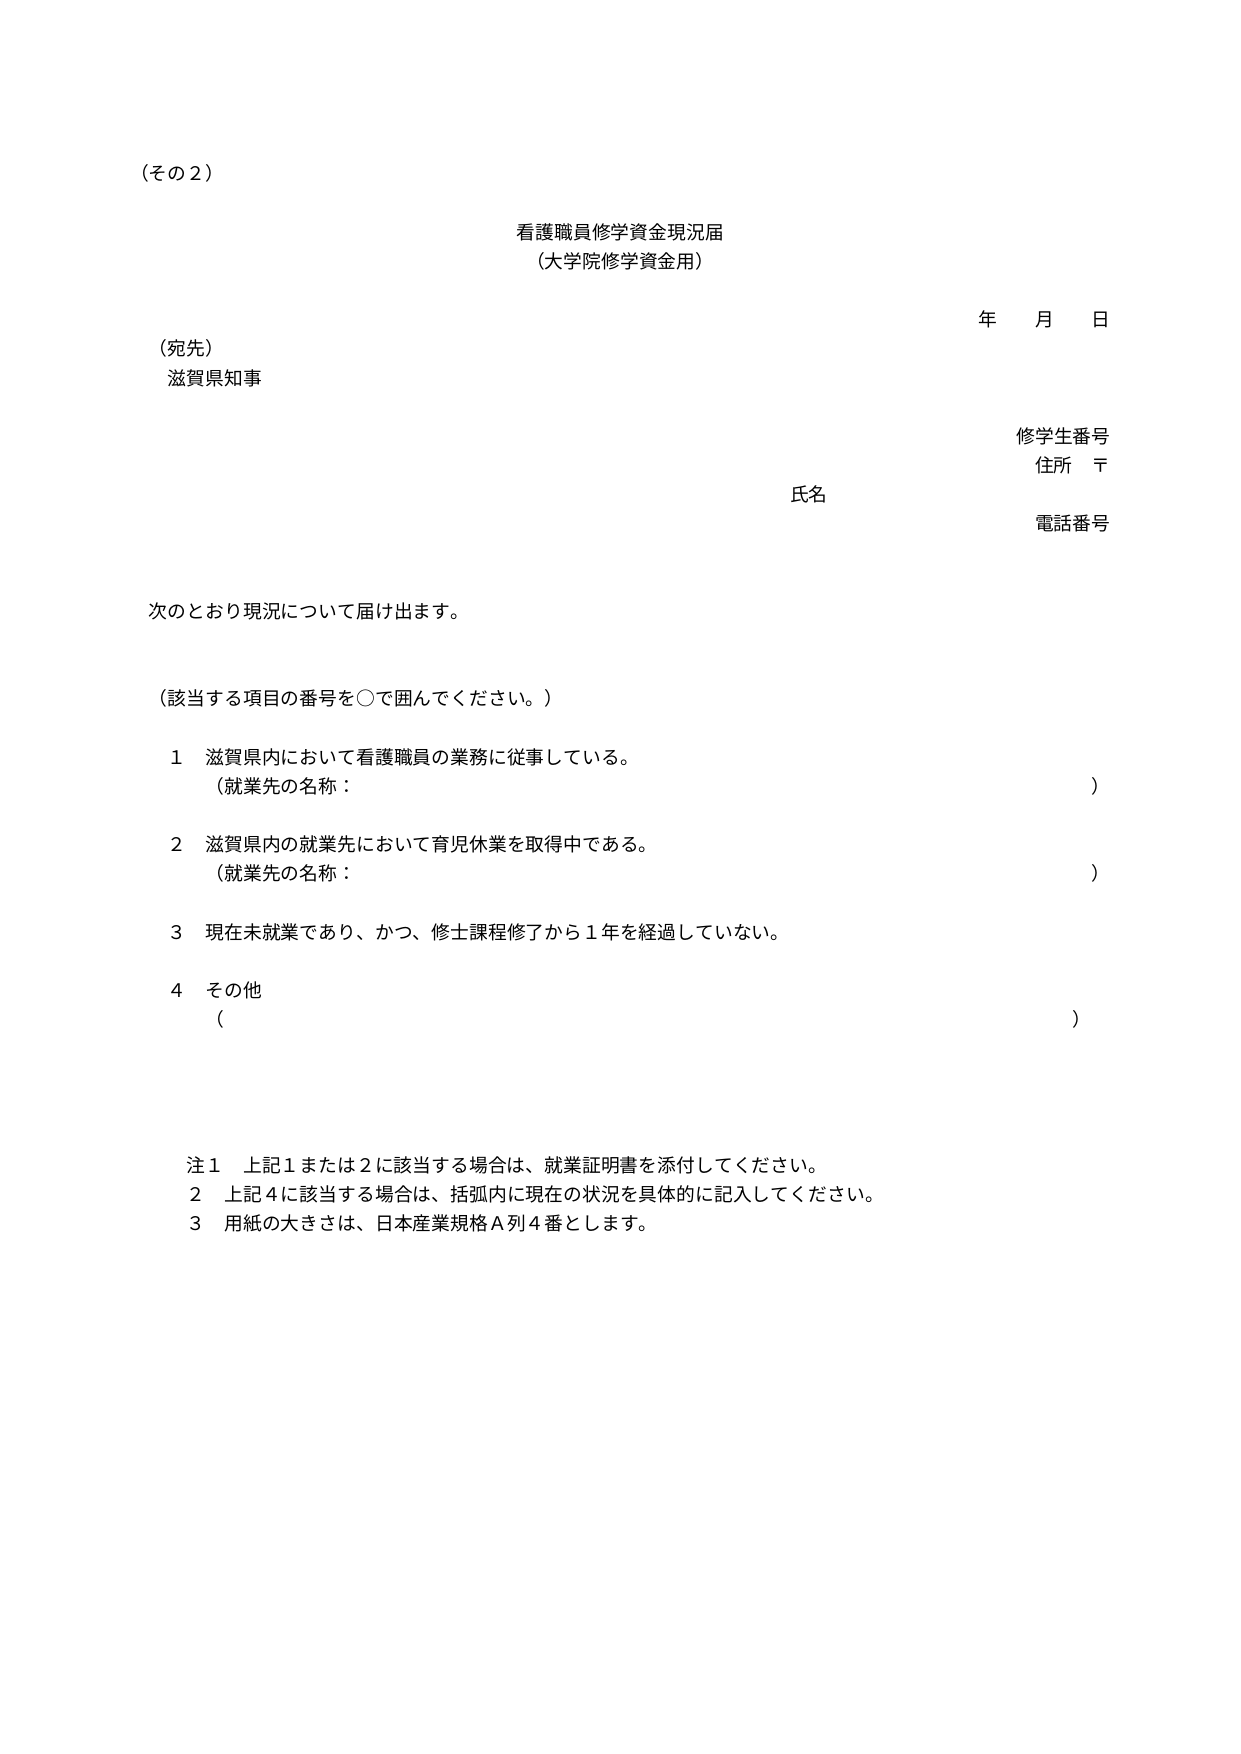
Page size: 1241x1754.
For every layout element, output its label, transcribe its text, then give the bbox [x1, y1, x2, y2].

text 注１ 上記１または２に該当する場合は、就業証明書を添付してください。 [130, 1150, 1110, 1179]
text （該当する項目の番号を○で囲んでください。） [130, 683, 1110, 712]
text 滋賀県知事 [130, 362, 1110, 391]
text 修学生番号 [130, 421, 1110, 450]
text ２ 上記４に該当する場合は、括弧内に現在の状況を具体的に記入してください。 [130, 1179, 1110, 1208]
text １ 滋賀県内において看護職員の業務に従事している。 [130, 741, 1110, 771]
text （大学院修学資金用） [130, 246, 1110, 275]
text ３ 用紙の大きさは、日本産業規格Ａ列４番とします。 [130, 1208, 1110, 1237]
text 住所 〒 [130, 450, 1110, 479]
text 看護職員修学資金現況届 [130, 216, 1110, 246]
text （その２） [130, 158, 1110, 187]
text （就業先の名称： ） [130, 858, 1110, 887]
text （就業先の名称： ） [130, 771, 1110, 800]
text ３ 現在未就業であり、かつ、修士課程修了から１年を経過していない。 [130, 916, 1110, 946]
text 氏名 [130, 479, 1034, 508]
text 電話番号 [130, 508, 1110, 537]
text （宛先） [130, 333, 1110, 362]
text 次のとおり現況について届け出ます。 [130, 596, 1110, 625]
text 年 月 日 [130, 304, 1110, 333]
text （ ） [130, 1004, 1110, 1033]
text ４ その他 [130, 975, 1110, 1004]
text ２ 滋賀県内の就業先において育児休業を取得中である。 [130, 829, 1110, 858]
